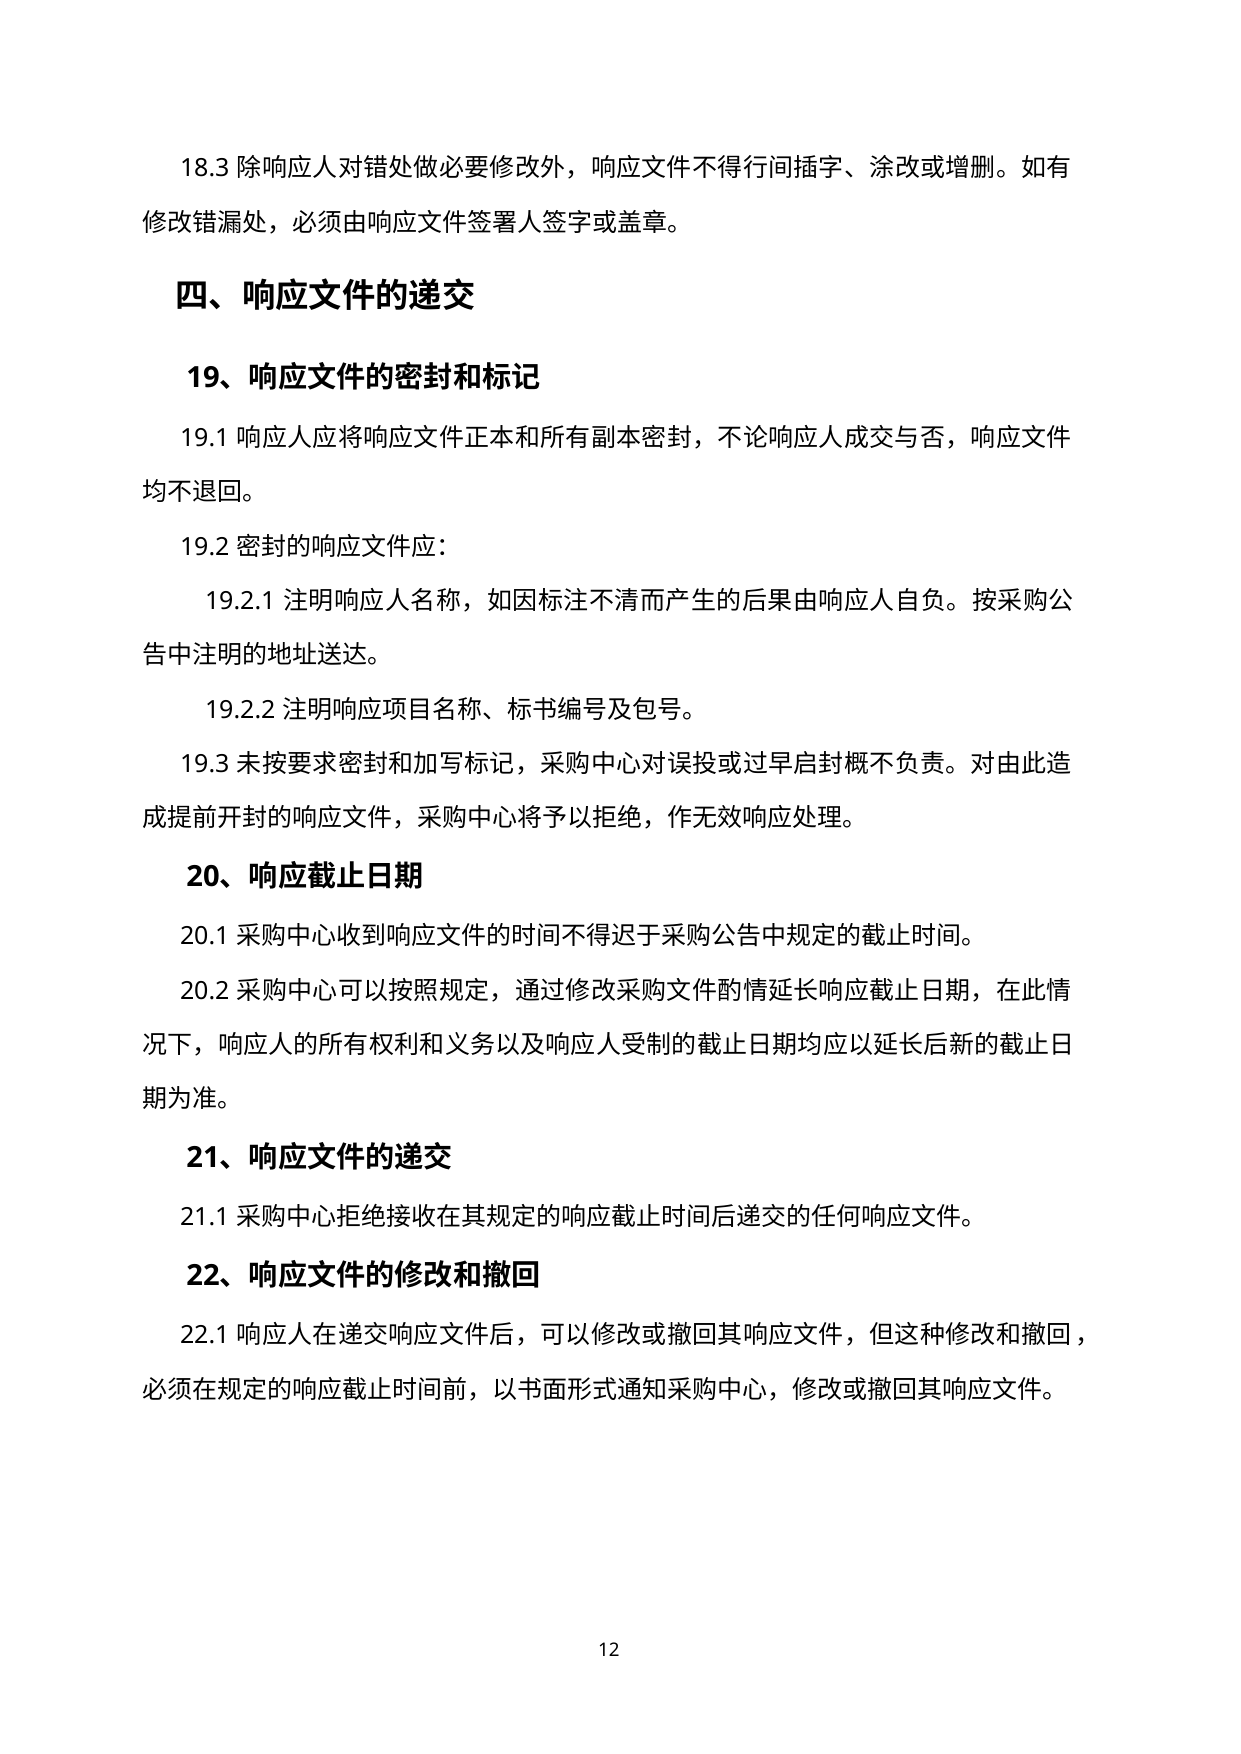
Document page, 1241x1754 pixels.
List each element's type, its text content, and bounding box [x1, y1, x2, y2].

text 21.1 采购中心拒绝接收在其规定的响应截止时间后递交的任何响应文件。 [142, 1197, 1075, 1233]
text 22、响应文件的修改和撤回 [142, 1251, 1075, 1294]
text 19、响应文件的密封和标记 [142, 354, 1075, 396]
text 20、响应截止日期 [142, 852, 1075, 895]
text 20.2 采购中心可以按照规定，通过修改采购文件酌情延长响应截止日期，在此情况下，响应人的所有权利和义务以及响应人受制的截止日期均应以延长后新的截止日期为准。 [142, 970, 1075, 1115]
text 四、响应文件的递交 [142, 269, 1075, 317]
text 18.3 除响应人对错处做必要修改外，响应文件不得行间插字、涂改或增删。如有修改错漏处，必须由响应文件签署人签字或盖章。 [142, 148, 1075, 238]
text 19.2 密封的响应文件应： [142, 526, 1075, 562]
text 19.1 响应人应将响应文件正本和所有副本密封，不论响应人成交与否，响应文件均不退回。 [142, 417, 1075, 508]
text 19.3 未按要求密封和加写标记，采购中心对误投或过早启封概不负责。对由此造成提前开封的响应文件，采购中心将予以拒绝，作无效响应处理。 [142, 743, 1075, 834]
text 19.2.2 注明响应项目名称、标书编号及包号。 [142, 689, 1075, 725]
text 21、响应文件的递交 [142, 1133, 1075, 1176]
text 20.1 采购中心收到响应文件的时间不得迟于采购公告中规定的截止时间。 [142, 916, 1075, 952]
text 19.2.1 注明响应人名称，如因标注不清而产生的后果由响应人自负。按采购公告中注明的地址送达。 [142, 580, 1075, 671]
text 22.1 响应人在递交响应文件后，可以修改或撤回其响应文件，但这种修改和撤回，必须在规定的响应截止时间前，以书面形式通知采购中心，修改或撤回其响应文件。 [142, 1315, 1075, 1405]
